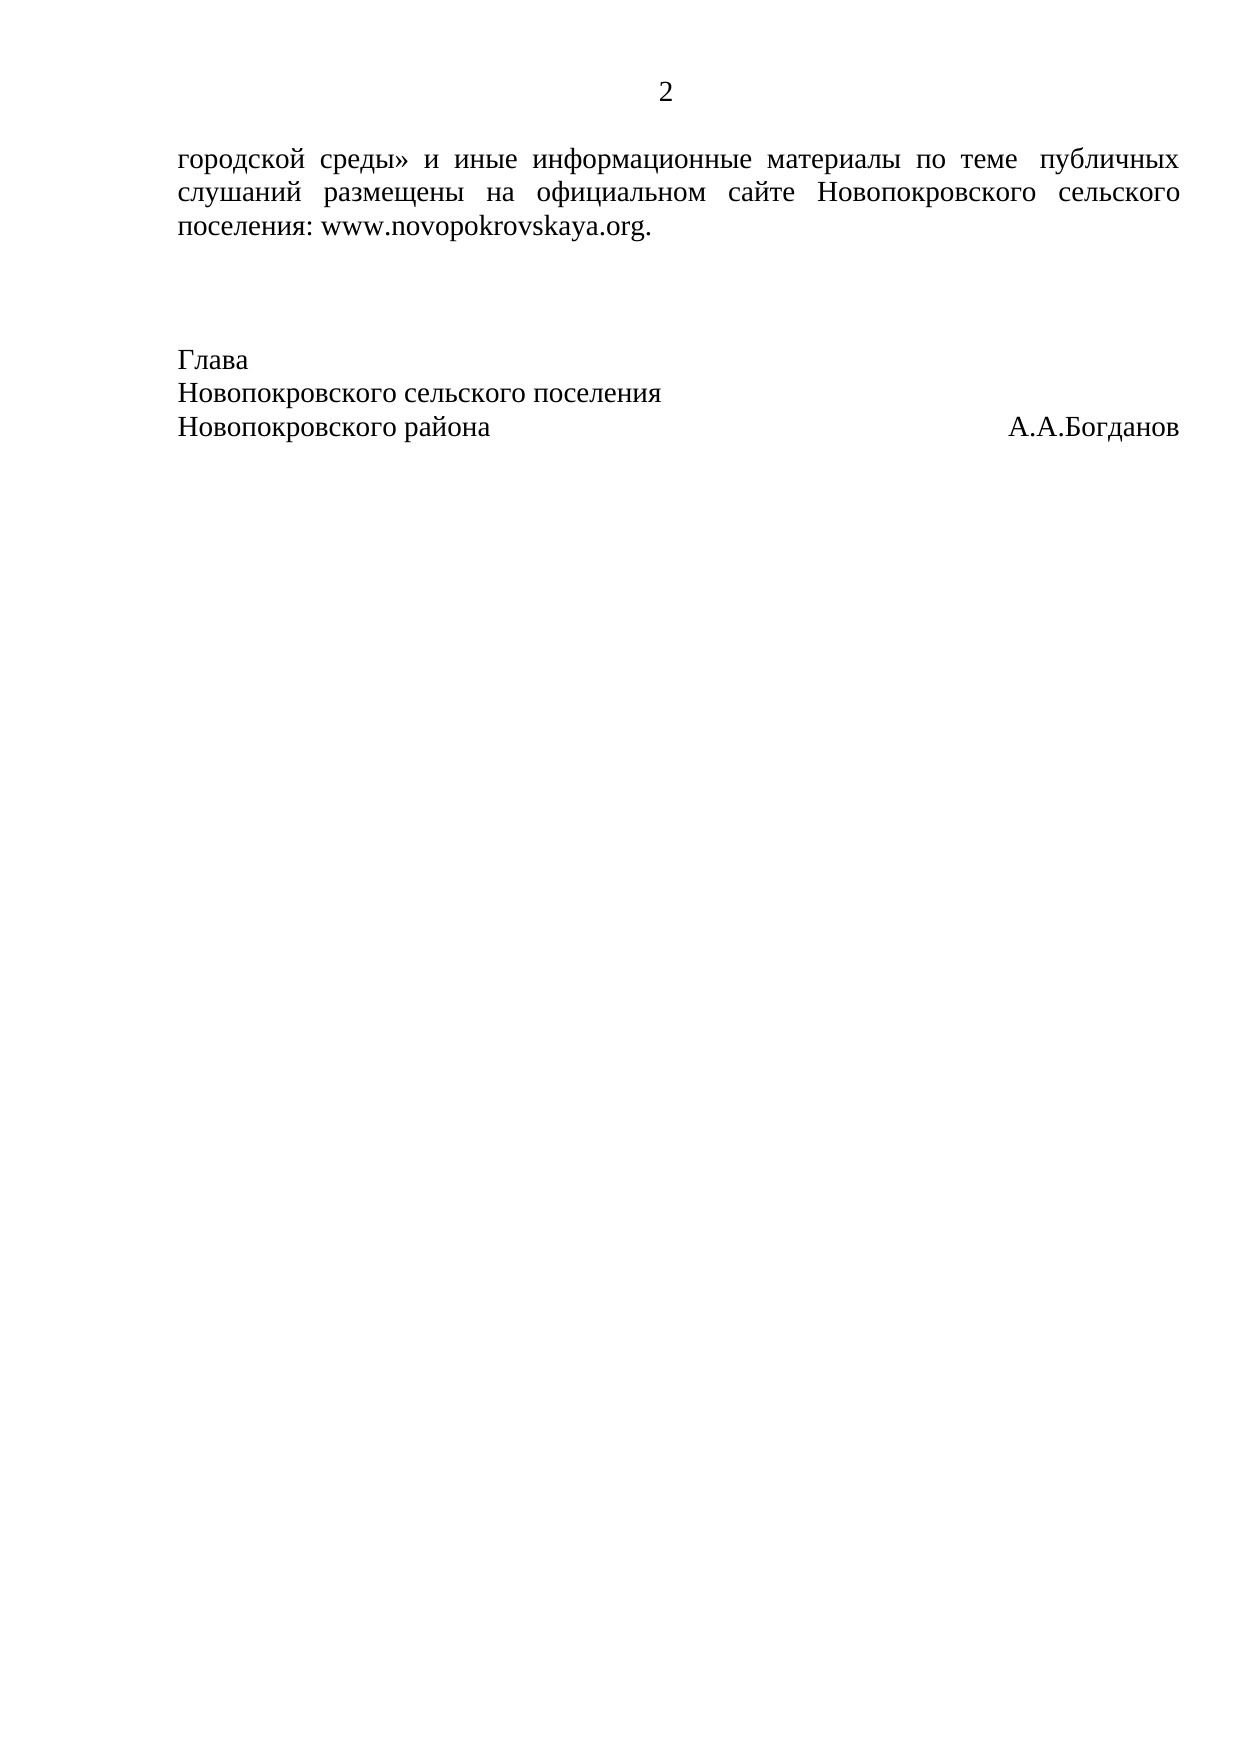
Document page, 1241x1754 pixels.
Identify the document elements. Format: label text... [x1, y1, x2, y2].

text Новопокровского района А.А.Богданов [177, 409, 1181, 443]
text слушаний размещены на официальном сайте Новопокровского сельского поселения: www.novopokrovskaya.org. [177, 174, 1181, 241]
text Глава [177, 342, 1181, 376]
text Новопокровского сельского поселения [177, 376, 1181, 409]
text городской среды» и иные информационные материалы по теме публичных [177, 141, 1181, 174]
